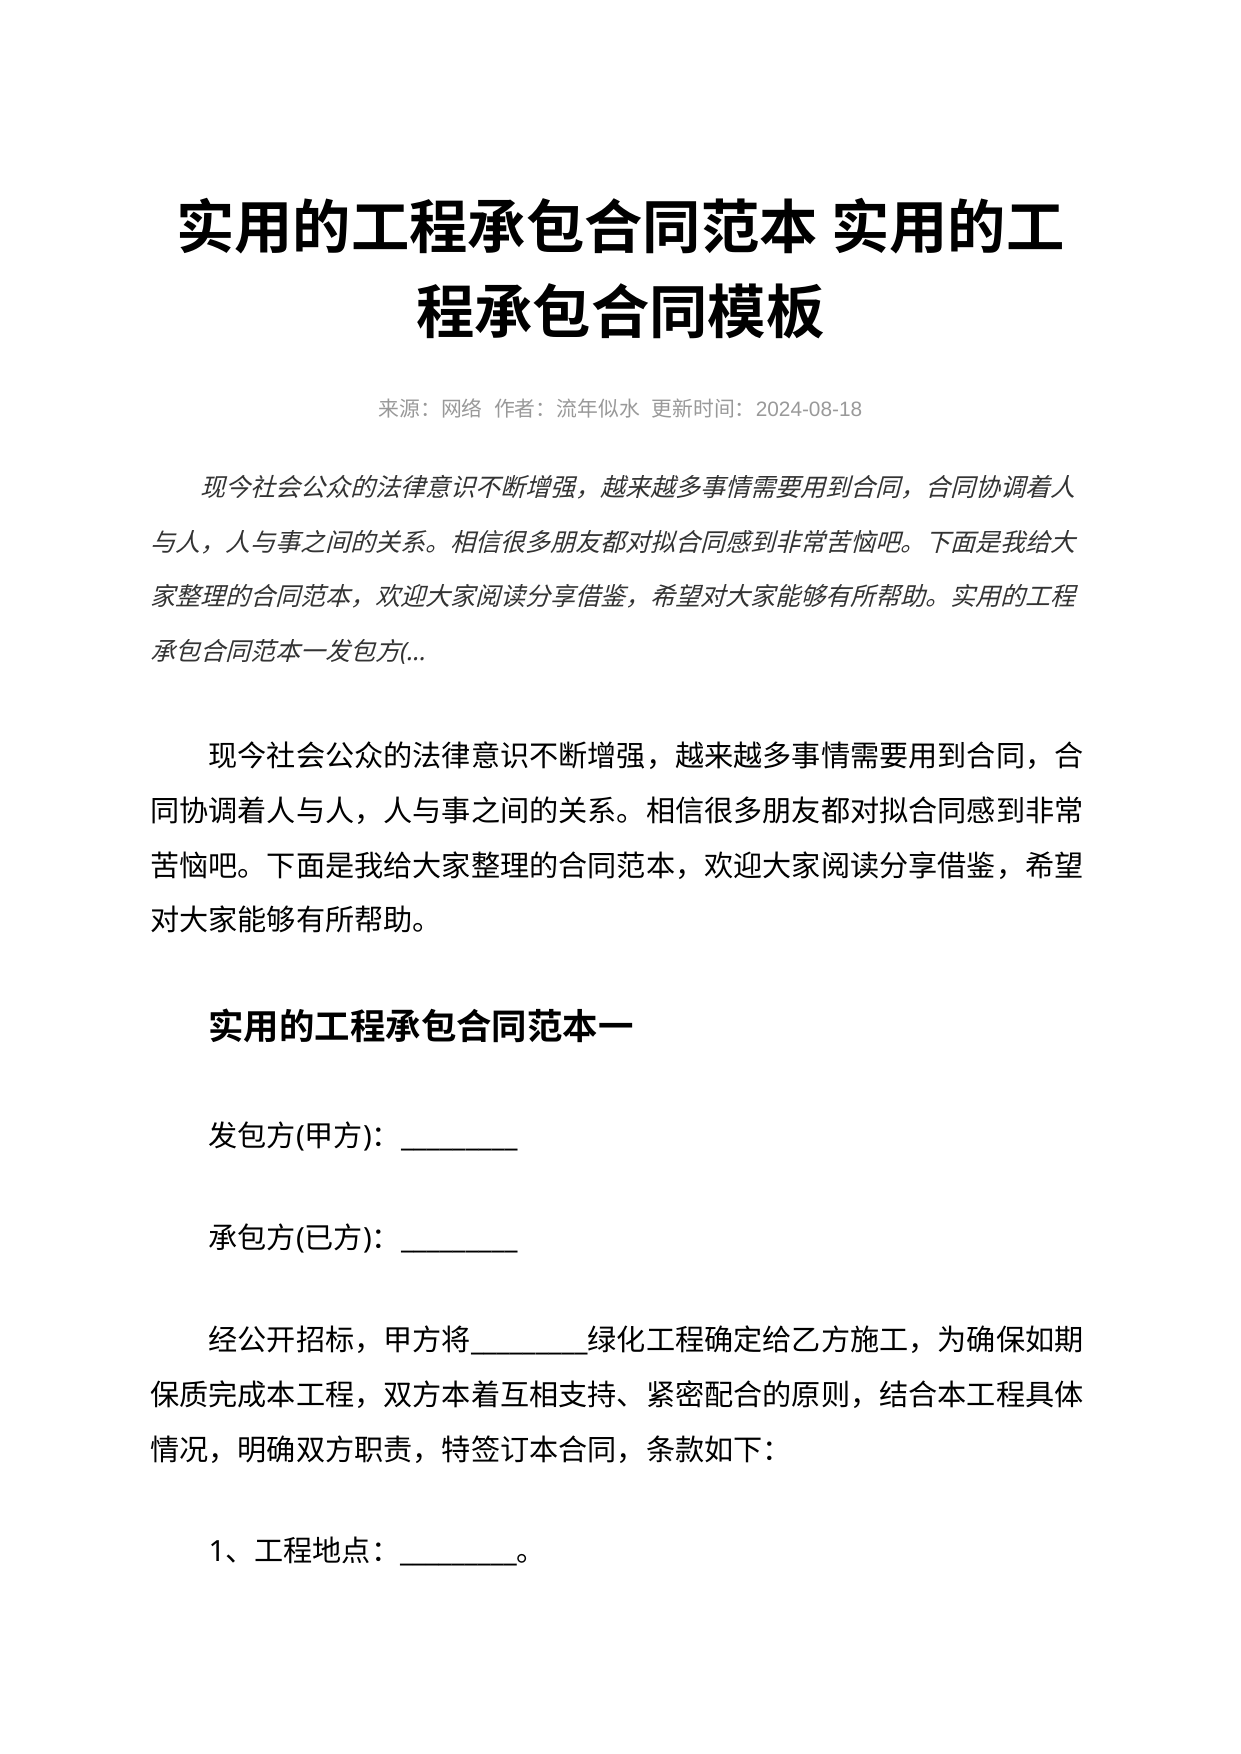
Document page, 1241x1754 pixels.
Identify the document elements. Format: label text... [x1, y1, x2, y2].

text 现今社会公众的法律意识不断增强，越来越多事情需要用到合同，合同协调着人与人，人与事之间的关系。相信很多朋友都对拟合同感到非常苦恼吧。下面是我给大家整理的合同范本，欢迎大家阅读分享借鉴，希望对大家能够有所帮助。 [150, 732, 1090, 939]
text 现今社会公众的法律意识不断增强，越来越多事情需要用到合同，合同协调着人与人，人与事之间的关系。相信很多朋友都对拟合同感到非常苦恼吧。下面是我给大家整理的合同范本，欢迎大家阅读分享借鉴，希望对大家能够有所帮助。实用的工程承包合同范本一发包方(... [150, 468, 1090, 667]
text 发包方(甲方)：_________ [150, 1112, 1090, 1154]
text 承包方(已方)：_________ [150, 1214, 1090, 1257]
text 实用的工程承包合同范本一 [150, 999, 1090, 1050]
text 来源：网络 作者：流年似水 更新时间：2024-08-18 [150, 397, 1090, 421]
subtitle 实用的工程承包合同范本 实用的工程承包合同模板 [150, 181, 1090, 350]
text 经公开招标，甲方将_________绿化工程确定给乙方施工，为确保如期保质完成本工程，双方本着互相支持、紧密配合的原则，结合本工程具体情况，明确双方职责，特签订本合同，条款如下： [150, 1316, 1090, 1468]
text 1、工程地点：_________。 [150, 1528, 1090, 1570]
